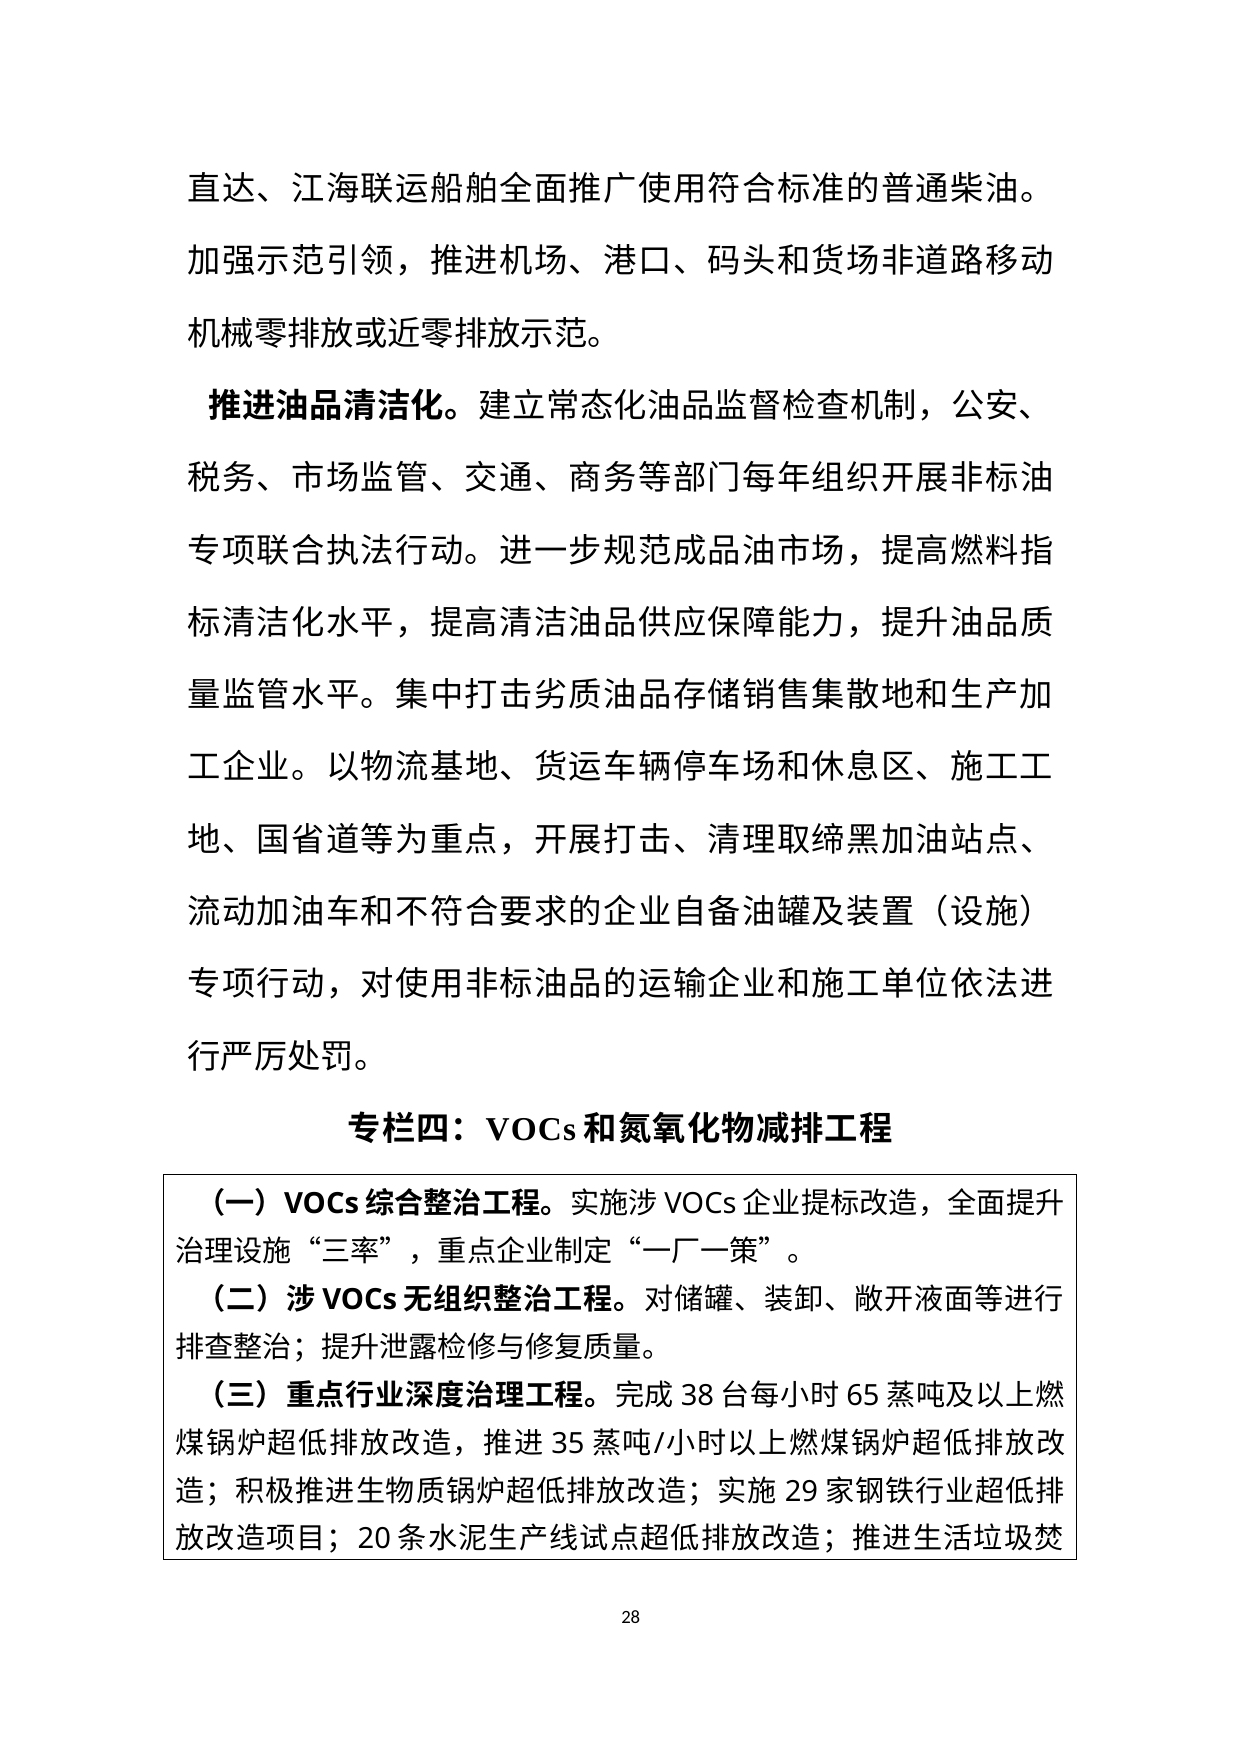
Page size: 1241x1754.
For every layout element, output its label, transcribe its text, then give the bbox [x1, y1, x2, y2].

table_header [164, 1175, 1076, 1558]
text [187, 162, 1053, 355]
text 专栏四：VOCs和氮氧化物减排工程 [187, 1102, 1053, 1150]
text 推进油品清洁化。建立常态化油品监督检查机制，公安、税务、市场监管、交通、商务等部门每年组织开展非标油专项联合执法行动。进一步规范成品油市场，提高燃料指标清洁化水平，提高清洁油品供应保障能力，提升油品质量监管水平。集中打击劣质油品存储销售集散地和生产加工企业。以物流基地、货运车辆停车场和休息区、施工工地、国省道等为重点，开展打击、清理取缔黑加油站点、流动加油车和不符合要求的企业自备油罐及装置（设施）专项行动，对使用非标油品的运输企业和施工单位依法进行严厉处罚。 [187, 379, 1053, 1078]
